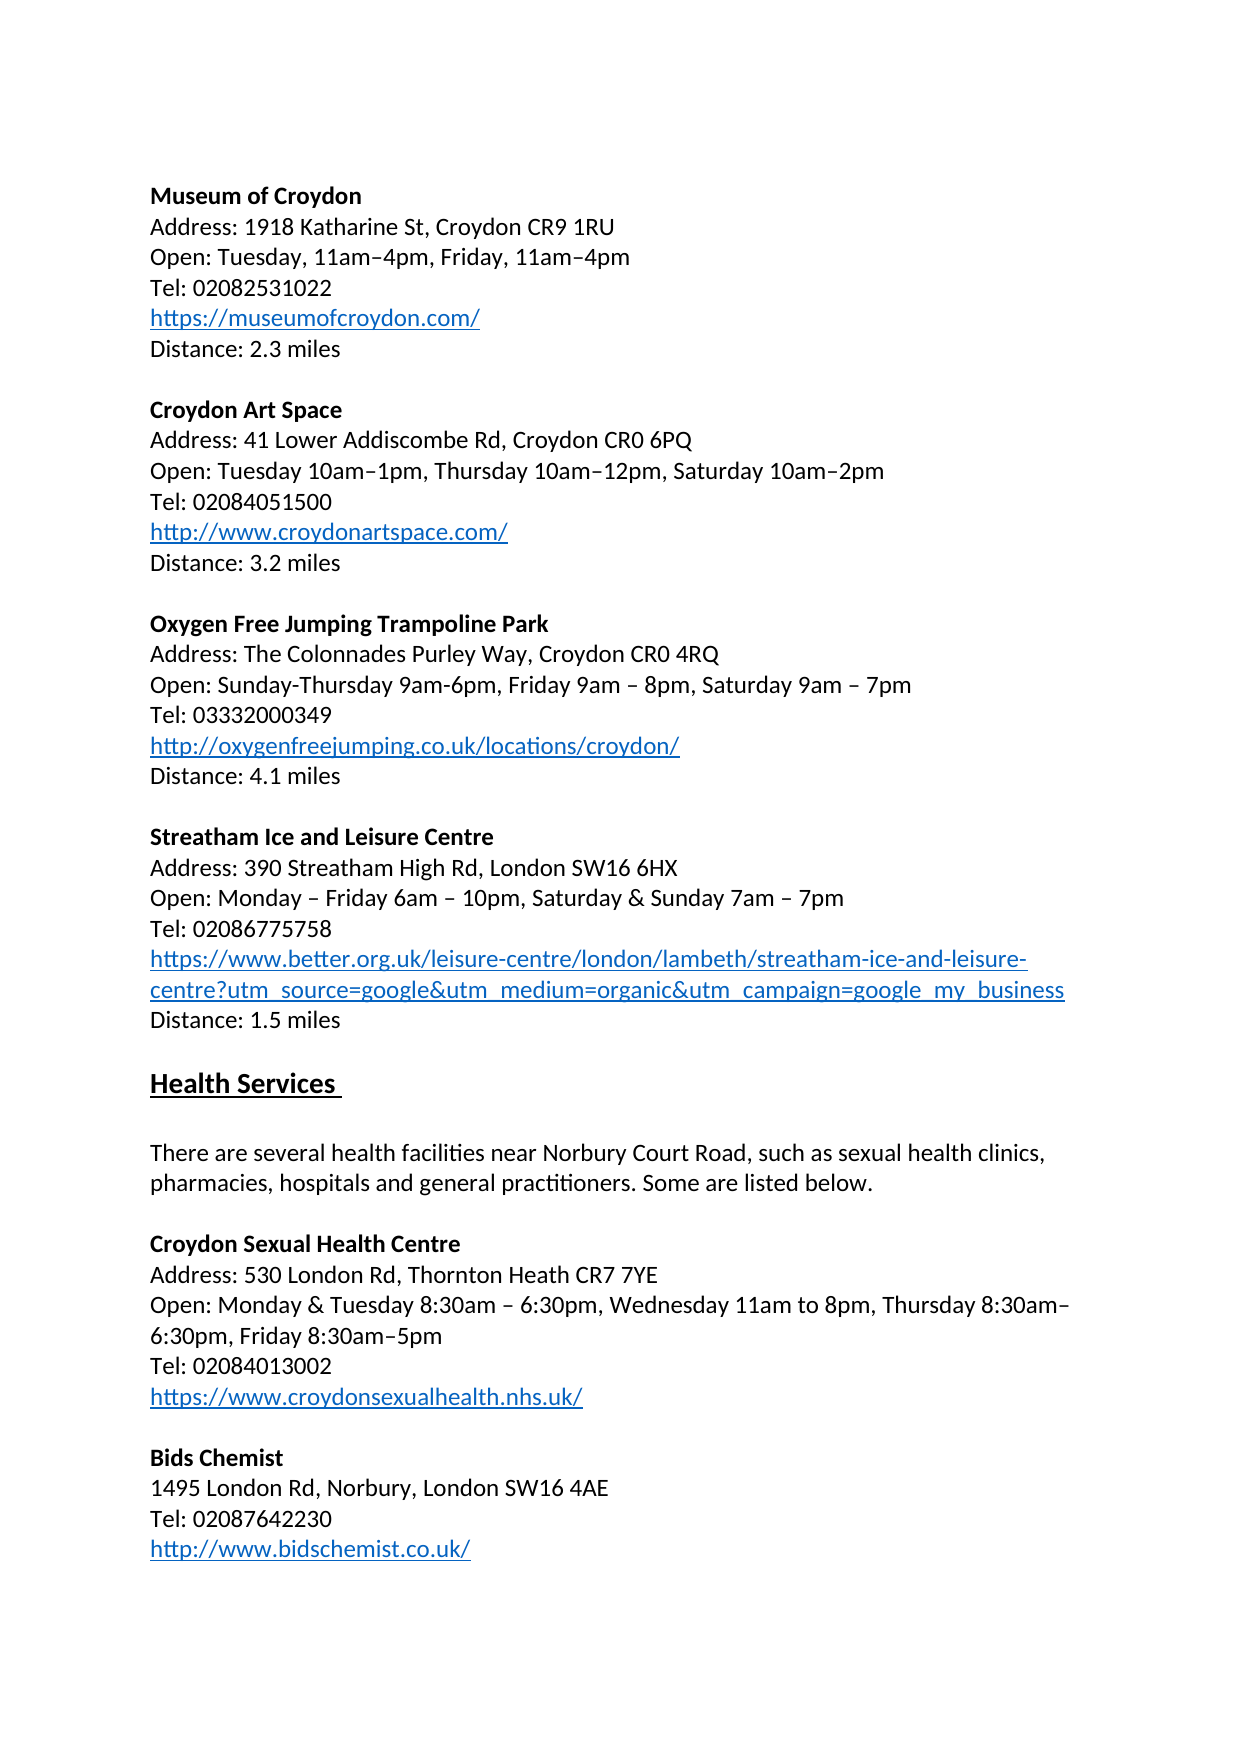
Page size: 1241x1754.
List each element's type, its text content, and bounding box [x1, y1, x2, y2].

text 1495 London Rd, Norbury, London SW16 4AE [150, 1473, 1090, 1503]
text http://www.croydonartspace.com/ [150, 516, 1090, 547]
text Address: 530 London Rd, Thornton Heath CR7 7YE [150, 1259, 1090, 1289]
text Tel: 02087642230 [150, 1503, 1090, 1534]
text Open: Sunday-Thursday 9am-6pm, Friday 9am – 8pm, Saturday 9am – 7pm [150, 669, 1090, 699]
text http://www.bidschemist.co.uk/ [150, 1534, 1090, 1564]
text Tel: 02082531022 [150, 272, 1090, 303]
text Streatham Ice and Leisure Centre [150, 821, 1090, 852]
text Open: Tuesday, 11am–4pm, Friday, 11am–4pm [150, 242, 1090, 272]
text Health Services [150, 1066, 1090, 1101]
text Museum of Croydon [150, 181, 1090, 211]
text Distance: 4.1 miles [150, 760, 1090, 791]
text Address: 41 Lower Addiscombe Rd, Croydon CR0 6PQ [150, 425, 1090, 455]
text Address: The Colonnades Purley Way, Croydon CR0 4RQ [150, 638, 1090, 669]
text Croydon Art Space [150, 394, 1090, 425]
text Tel: 02084051500 [150, 486, 1090, 516]
text https://museumofcroydon.com/ [150, 303, 1090, 333]
text Distance: 1.5 miles [150, 1004, 1090, 1035]
text Open: Monday – Friday 6am – 10pm, Saturday & Sunday 7am – 7pm [150, 882, 1090, 913]
text Distance: 3.2 miles [150, 547, 1090, 577]
text https://www.croydonsexualhealth.nhs.uk/ [150, 1381, 1090, 1412]
text Bids Chemist [150, 1442, 1090, 1473]
text Address: 1918 Katharine St, Croydon CR9 1RU [150, 211, 1090, 242]
text Oxygen Free Jumping Trampoline Park [150, 608, 1090, 638]
text Tel: 02084013002 [150, 1351, 1090, 1381]
text Distance: 2.3 miles [150, 333, 1090, 364]
text http://oxygenfreejumping.co.uk/locations/croydon/ [150, 730, 1090, 760]
text Tel: 02086775758 [150, 913, 1090, 943]
text There are several health facilities near Norbury Court Road, such as sexual health clinics, pharmacies, hospitals and general practitioners. Some are listed below. [150, 1137, 1090, 1198]
text Tel: 03332000349 [150, 699, 1090, 730]
text Address: 390 Streatham High Rd, London SW16 6HX [150, 852, 1090, 882]
text Croydon Sexual Health Centre [150, 1228, 1090, 1259]
text Open: Tuesday 10am–1pm, Thursday 10am–12pm, Saturday 10am–2pm [150, 455, 1090, 486]
text Open: Monday & Tuesday 8:30am – 6:30pm, Wednesday 11am to 8pm, Thursday 8:30am–6:30pm, Friday 8:30am–5pm [150, 1289, 1090, 1351]
text https://www.better.org.uk/leisure-centre/london/lambeth/streatham-ice-and-leisure-centre?utm_source=google&utm_medium=organic&utm_campaign=google_my_business [150, 943, 1090, 1004]
